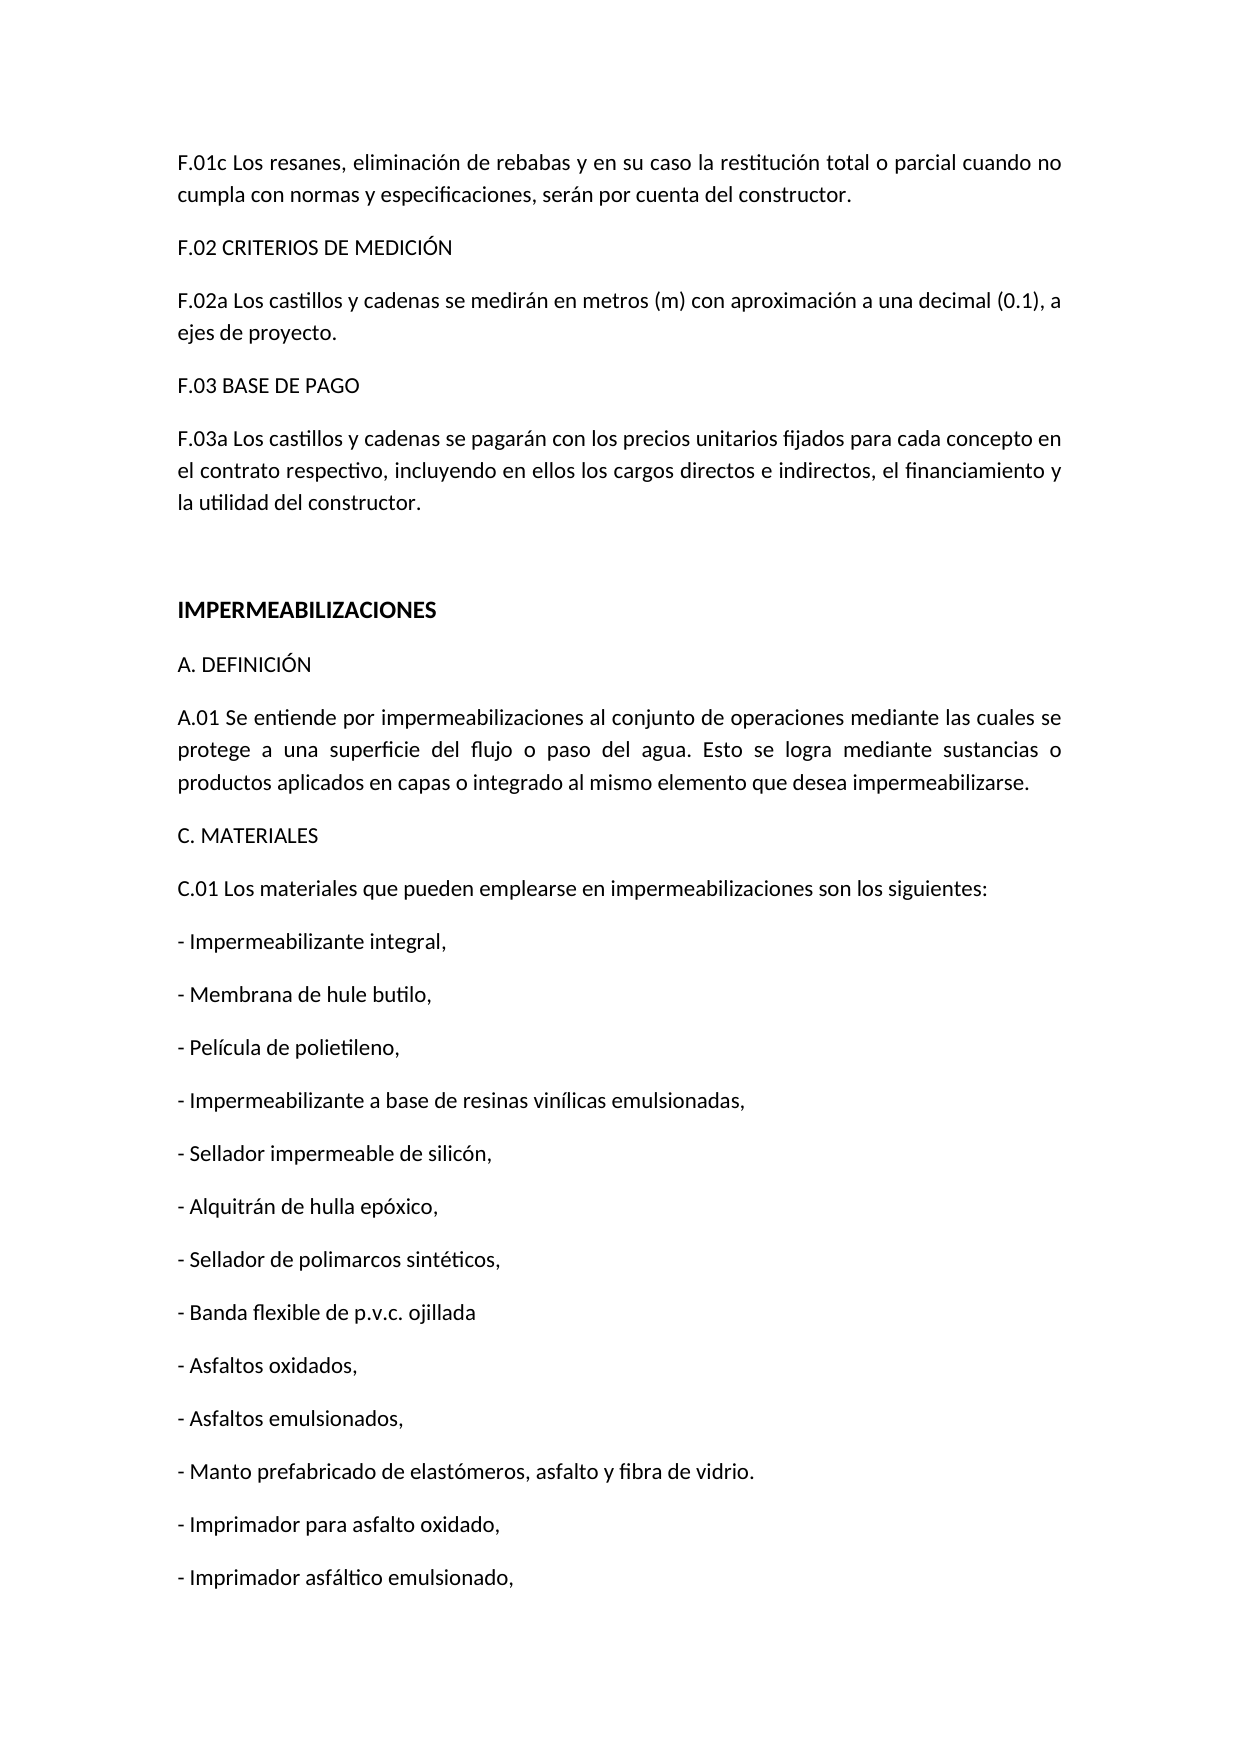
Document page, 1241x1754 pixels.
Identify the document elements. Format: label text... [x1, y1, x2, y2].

text - Sellador de polimarcos sintéticos, [177, 1245, 1063, 1273]
text F.02a Los castillos y cadenas se medirán en metros (m) con aproximación a una decimal (0.1), a ejes de proyecto. [177, 286, 1063, 346]
text - Banda flexible de p.v.c. ojillada [177, 1298, 1063, 1326]
text F.02 CRITERIOS DE MEDICIÓN [177, 233, 1063, 261]
text - Asfaltos oxidados, [177, 1351, 1063, 1379]
text - Película de polietileno, [177, 1033, 1063, 1061]
text - Sellador impermeable de silicón, [177, 1139, 1063, 1167]
text F.01c Los resanes, eliminación de rebabas y en su caso la restitución total o parcial cuando no cumpla con normas y especificaciones, serán por cuenta del constructor. [177, 148, 1063, 208]
text F.03a Los castillos y cadenas se pagarán con los precios unitarios fijados para cada concepto en el contrato respectivo, incluyendo en ellos los cargos directos e indirectos, el financiamiento y la utilidad del constructor. [177, 424, 1063, 516]
text - Imprimador para asfalto oxidado, [177, 1510, 1063, 1538]
text - Alquitrán de hulla epóxico, [177, 1192, 1063, 1220]
text - Impermeabilizante integral, [177, 927, 1063, 955]
text - Imprimador asfáltico emulsionado, [177, 1563, 1063, 1591]
text F.03 BASE DE PAGO [177, 371, 1063, 399]
text A.01 Se entiende por impermeabilizaciones al conjunto de operaciones mediante las cuales se protege a una superficie del flujo o paso del agua. Esto se logra mediante sustancias o productos aplicados en capas o integrado al mismo elemento que desea impermeabilizarse. [177, 703, 1063, 796]
text - Manto prefabricado de elastómeros, asfalto y fibra de vidrio. [177, 1457, 1063, 1485]
text C.01 Los materiales que pueden emplearse en impermeabilizaciones son los siguientes: [177, 874, 1063, 902]
text - Membrana de hule butilo, [177, 980, 1063, 1008]
text IMPERMEABILIZACIONES [177, 594, 1063, 625]
text - Asfaltos emulsionados, [177, 1404, 1063, 1432]
text - Impermeabilizante a base de resinas vinílicas emulsionadas, [177, 1086, 1063, 1114]
text C. MATERIALES [177, 821, 1063, 849]
text A. DEFINICIÓN [177, 650, 1063, 678]
